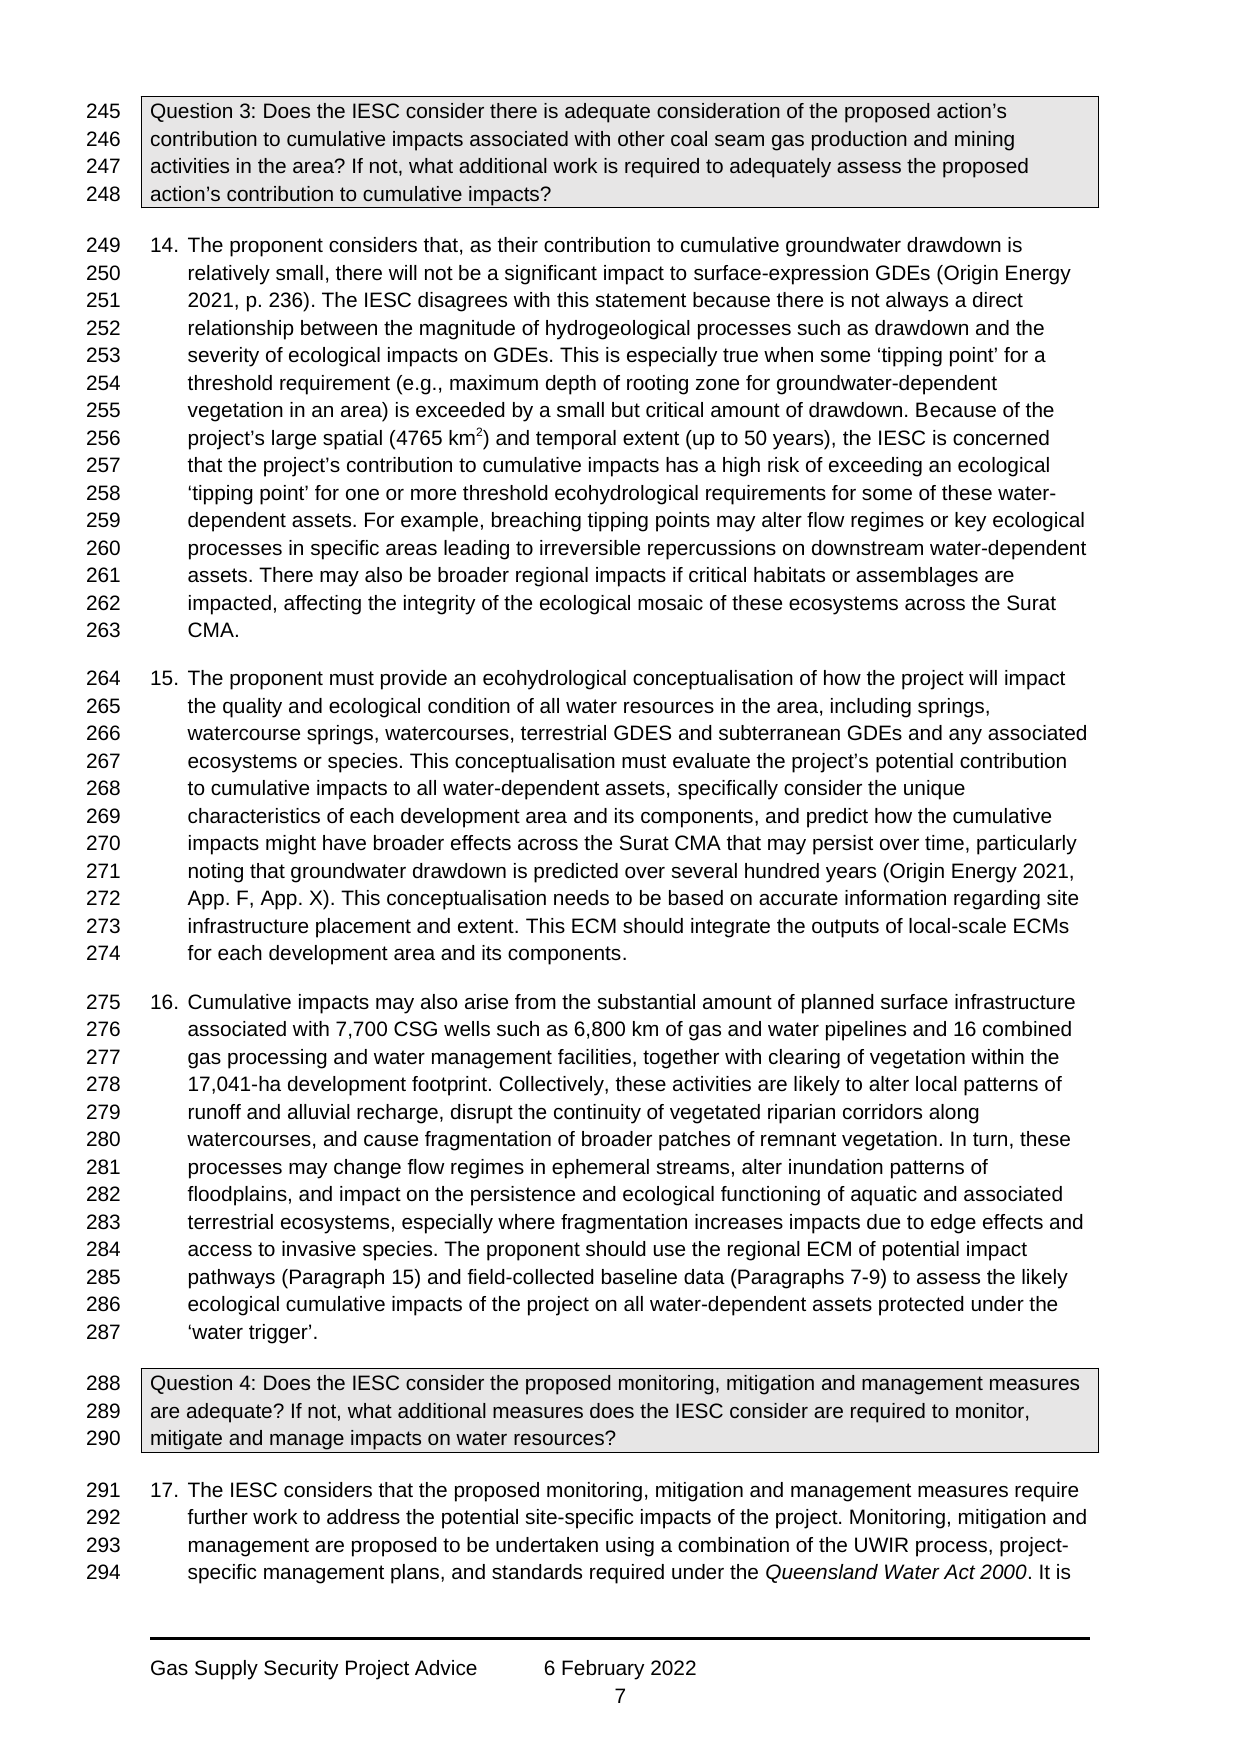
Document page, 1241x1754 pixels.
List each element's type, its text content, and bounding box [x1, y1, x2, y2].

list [150, 1477, 1090, 1584]
text Question 3: Does the IESC consider there is adequate consideration of the proposed action’s contribution to cumulative impacts associated with other coal seam gas production and mining activities in the area? If not, what additional work is required to adequately assess the proposed action’s contribution to cumulative impacts? [142, 97, 1098, 207]
text Question 4: Does the IESC consider the proposed monitoring, mitigation and management measures are adequate? If not, what additional measures does the IESC consider are required to monitor, mitigate and manage impacts on water resources? [142, 1369, 1098, 1452]
list The proponent considers that, as their contribution to cumulative groundwater drawdown is relatively small, there will not be a significant impact to surface-expression GDEs (Origin Energy 2021, p. 236). The IESC disagrees with this statement because there is not always a direct relationship between the magnitude of hydrogeological processes such as drawdown and the severity of ecological impacts on GDEs. This is especially true when some ‘tipping point’ for a threshold requirement (e.g., maximum depth of rooting zone for groundwater-dependent vegetation in an area) is exceeded by a small but critical amount of drawdown. Because of the project’s large spatial (4765 km2) and temporal extent (up to 50 years), the IESC is concerned that the project’s contribution to cumulative impacts has a high risk of exceeding an ecological ‘tipping point’ for one or more threshold ecohydrological requirements for some of these water-dependent assets. For example, breaching tipping points may alter flow regimes or key ecological processes in specific areas leading to irreversible repercussions on downstream water-dependent assets. There may also be broader regional impacts if critical habitats or assemblages are impacted, affecting the integrity of the ecological mosaic of these ecosystems across the Surat CMA. [150, 233, 1090, 642]
list The proponent must provide an ecohydrological conceptualisation of how the project will impact the quality and ecological condition of all water resources in the area, including springs, watercourse springs, watercourses, terrestrial GDES and subterranean GDEs and any associated ecosystems or species. This conceptualisation must evaluate the project’s potential contribution to cumulative impacts to all water-dependent assets, specifically consider the unique characteristics of each development area and its components, and predict how the cumulative impacts might have broader effects across the Surat CMA that may persist over time, particularly noting that groundwater drawdown is predicted over several hundred years (Origin Energy 2021, App. F, App. X). This conceptualisation needs to be based on accurate information regarding site infrastructure placement and extent. This ECM should integrate the outputs of local-scale ECMs for each development area and its components. [150, 666, 1090, 965]
list Cumulative impacts may also arise from the substantial amount of planned surface infrastructure associated with 7,700 CSG wells such as 6,800 km of gas and water pipelines and 16 combined gas processing and water management facilities, together with clearing of vegetation within the 17,041-ha development footprint. Collectively, these activities are likely to alter local patterns of runoff and alluvial recharge, disrupt the continuity of vegetated riparian corridors along watercourses, and cause fragmentation of broader patches of remnant vegetation. In turn, these processes may change flow regimes in ephemeral streams, alter inundation patterns of floodplains, and impact on the persistence and ecological functioning of aquatic and associated terrestrial ecosystems, especially where fragmentation increases impacts due to edge effects and access to invasive species. The proponent should use the regional ECM of potential impact pathways (Paragraph 15) and field-collected baseline data (Paragraphs 7-9) to assess the likely ecological cumulative impacts of the project on all water-dependent assets protected under the ‘water trigger’. [150, 989, 1090, 1343]
